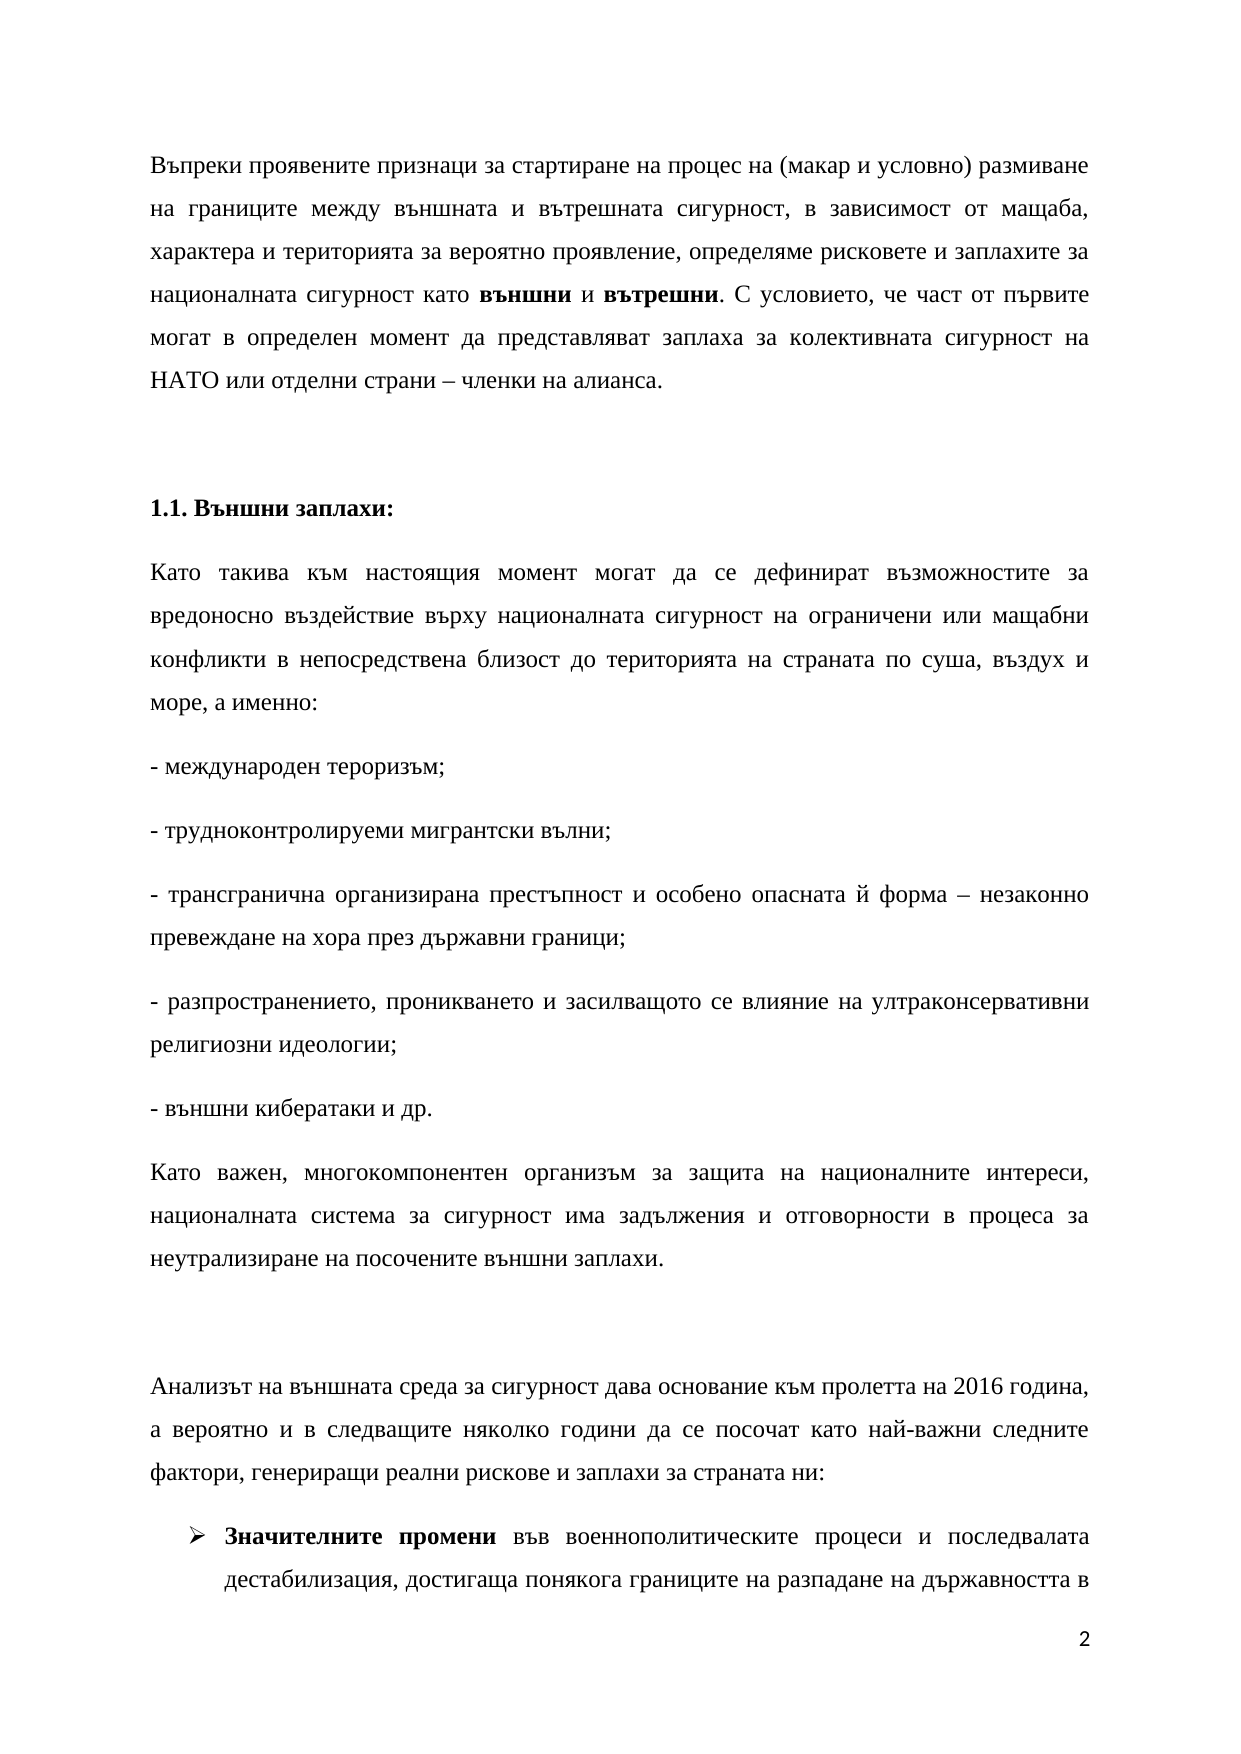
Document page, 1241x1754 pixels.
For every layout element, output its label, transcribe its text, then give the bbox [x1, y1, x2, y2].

text - външни кибератаки и др. [150, 1093, 1090, 1122]
text 1.1. Външни заплахи: [150, 493, 1090, 522]
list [187, 1521, 1090, 1593]
text Въпреки проявените признаци за стартиране на процес на (макар и условно) размиване на границите между външната и вътрешната сигурност, в зависимост от мащаба, характера и територията за вероятно проявление, определяме рисковете и заплахите за националната сигурност като външни и вътрешни. С условието, че част от първите могат в определен момент да представляват заплаха за колективната сигурност на НАТО или отделни страни – членки на алианса. [150, 150, 1090, 394]
text - трудноконтролируеми мигрантски вълни; [150, 815, 1090, 843]
text Като важен, многокомпонентен организъм за защита на националните интереси, националната система за сигурност има задължения и отговорности в процеса за неутрализиране на посочените външни заплахи. [150, 1157, 1090, 1272]
text - трансгранична организирана престъпност и особено опасната й форма – незаконно превеждане на хора през държавни граници; [150, 879, 1090, 951]
text Анализът на външната среда за сигурност дава основание към пролетта на 2016 година, а вероятно и в следващите няколко години да се посочат като най-важни следните фактори, генериращи реални рискове и заплахи за страната ни: [150, 1371, 1090, 1486]
text - разпространението, проникването и засилващото се влияние на ултраконсервативни религиозни идеологии; [150, 986, 1090, 1058]
text Като такива към настоящия момент могат да се дефинират възможностите за вредоносно въздействие върху националната сигурност на ограничени или мащабни конфликти в непосредствена близост до територията на страната по суша, въздух и море, а именно: [150, 557, 1090, 716]
text - международен тероризъм; [150, 751, 1090, 779]
